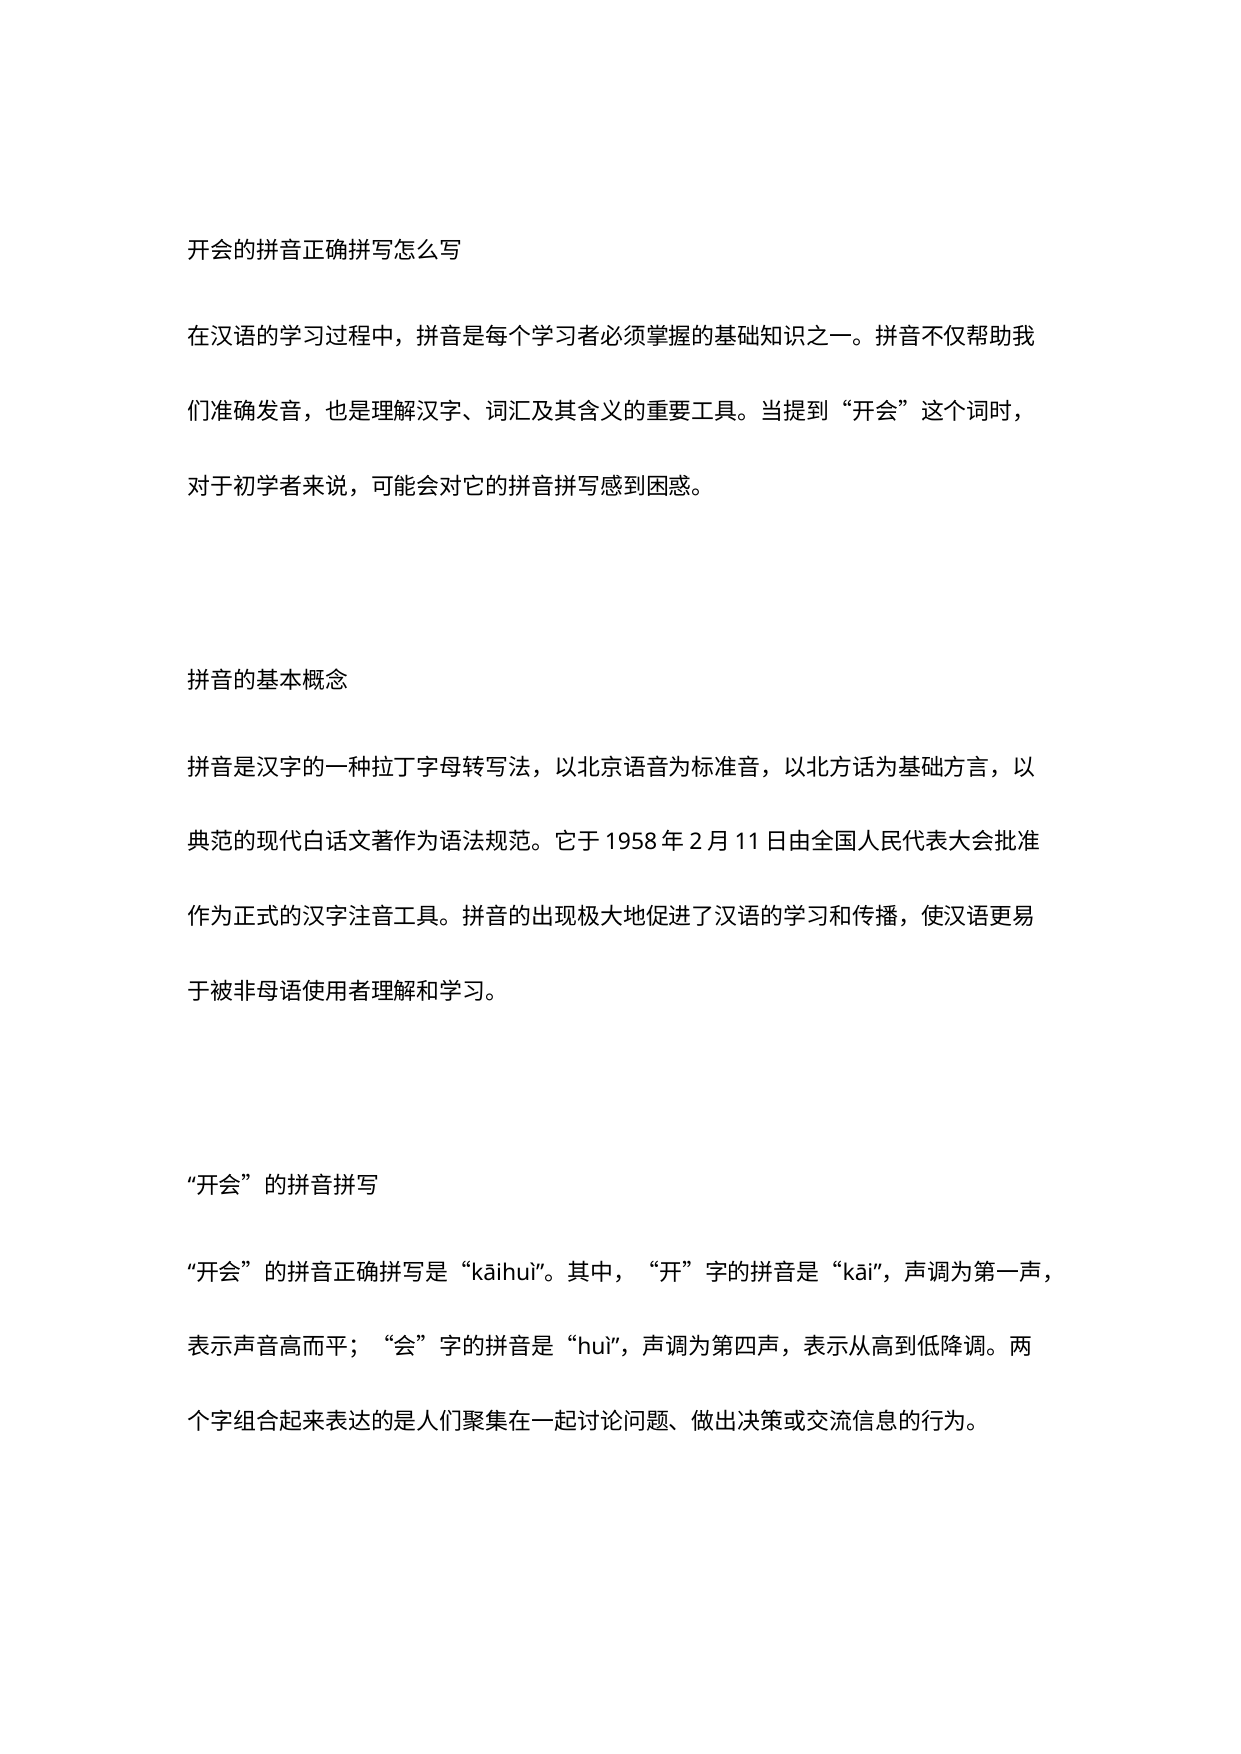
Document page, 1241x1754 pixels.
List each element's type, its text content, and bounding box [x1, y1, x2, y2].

text “开会”的拼音拼写 [187, 1151, 1053, 1216]
text 在汉语的学习过程中，拼音是每个学习者必须掌握的基础知识之一。拼音不仅帮助我们准确发音，也是理解汉字、词汇及其含义的重要工具。当提到“开会”这个词时，对于初学者来说，可能会对它的拼音拼写感到困惑。 [187, 302, 1053, 517]
text 拼音是汉字的一种拉丁字母转写法，以北京语音为标准音，以北方话为基础方言，以典范的现代白话文著作为语法规范。它于1958年2月11日由全国人民代表大会批准作为正式的汉字注音工具。拼音的出现极大地促进了汉语的学习和传播，使汉语更易于被非母语使用者理解和学习。 [187, 733, 1053, 1022]
text 拼音的基本概念 [187, 646, 1053, 711]
text 开会的拼音正确拼写怎么写 [187, 216, 1053, 281]
text “开会”的拼音正确拼写是“kāihuì”。其中，“开”字的拼音是“kāi”，声调为第一声，表示声音高而平；“会”字的拼音是“huì”，声调为第四声，表示从高到低降调。两个字组合起来表达的是人们聚集在一起讨论问题、做出决策或交流信息的行为。 [187, 1238, 1053, 1452]
